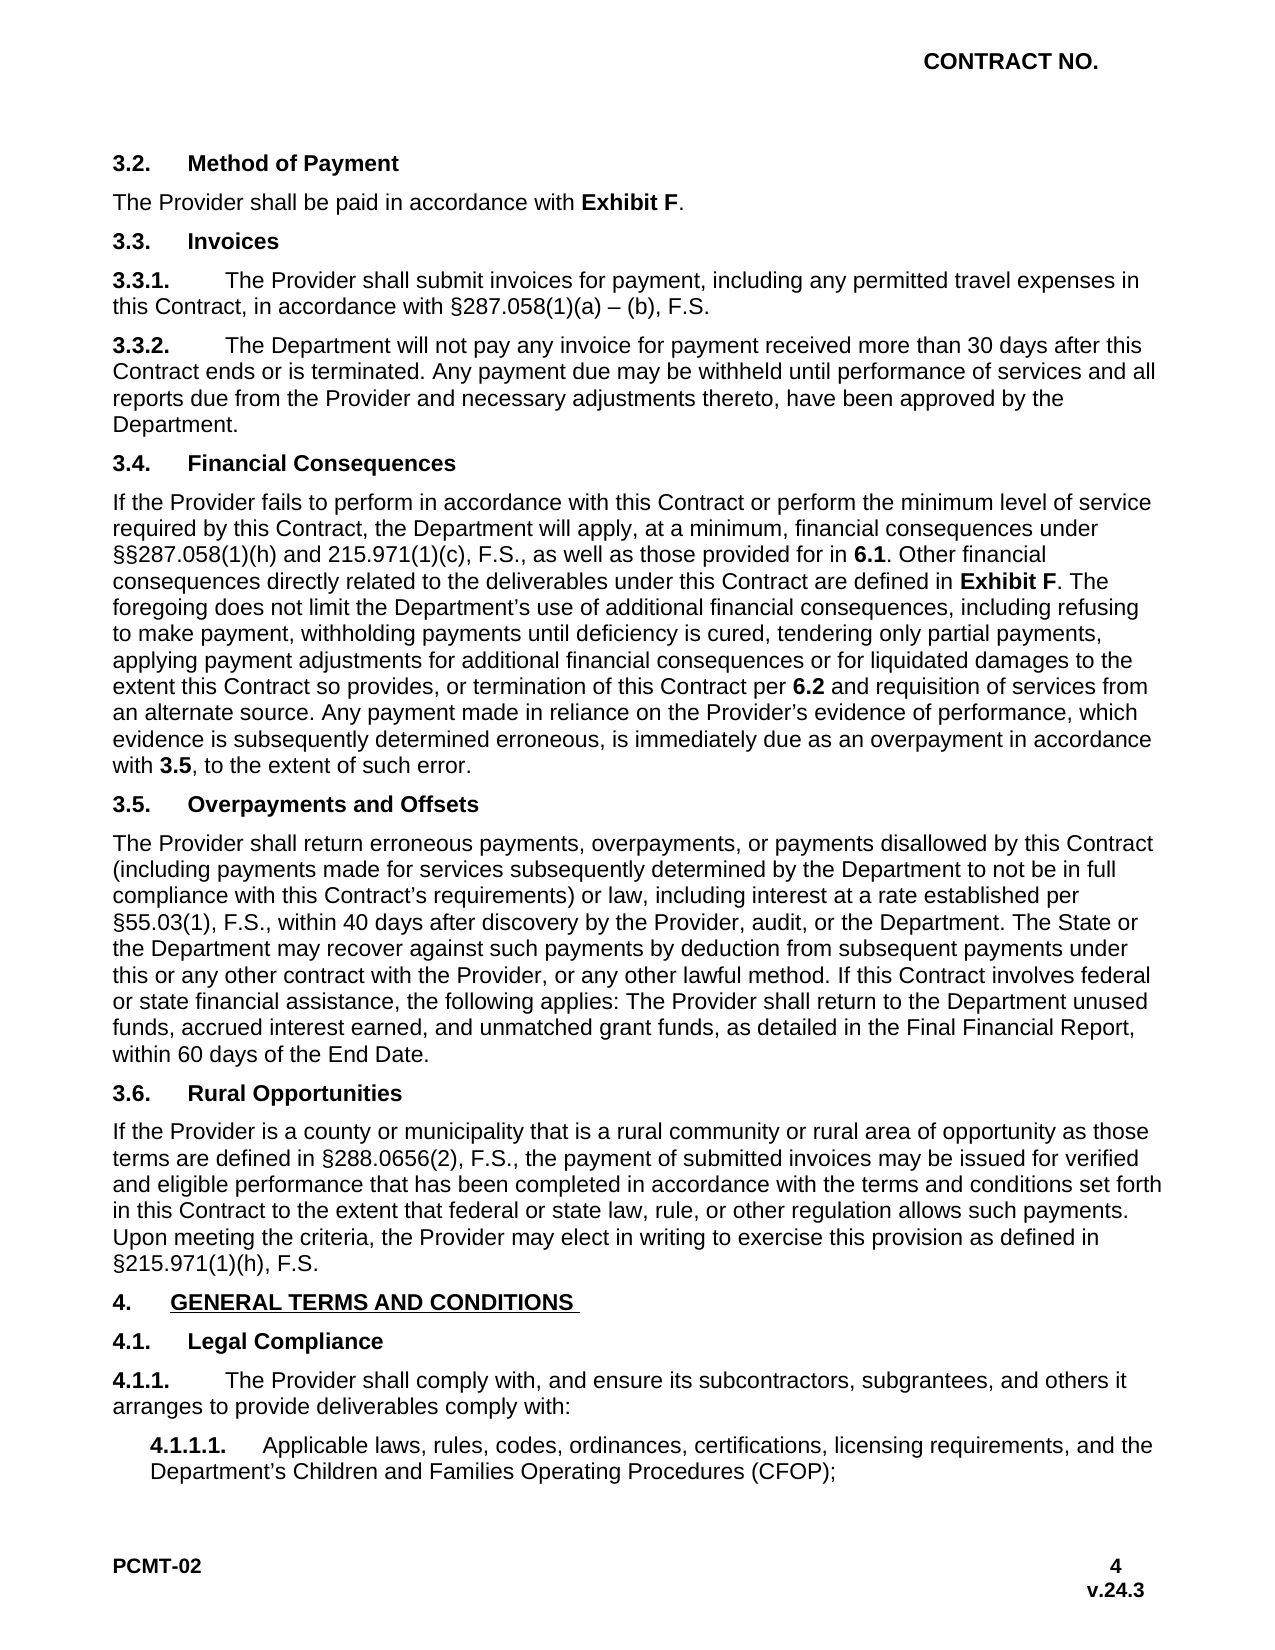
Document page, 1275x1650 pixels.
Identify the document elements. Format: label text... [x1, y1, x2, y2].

text The Provider shall be paid in accordance with Exhibit F. [112, 189, 1162, 215]
subtitle Rural Opportunities [112, 1079, 1162, 1106]
subtitle The Provider shall comply with, and ensure its subcontractors, subgrantees, and others it arranges to provide deliverables comply with: [112, 1367, 1162, 1419]
subtitle GENERAL TERMS AND CONDITIONS [112, 1289, 1162, 1315]
text If the Provider fails to perform in accordance with this Contract or perform the minimum level of service required by this Contract, the Department will apply, at a minimum, financial consequences under §§287.058(1)(h) and 215.971(1)(c), F.S., as well as those provided for in 6.1. Other financial consequences directly related to the deliverables under this Contract are defined in Exhibit F. The foregoing does not limit the Department’s use of additional financial consequences, including refusing to make payment, withholding payments until deficiency is cured, tendering only partial payments, applying payment adjustments for additional financial consequences or for liquidated damages to the extent this Contract so provides, or termination of this Contract per 6.2 and requisition of services from an alternate source. Any payment made in reliance on the Provider’s evidence of performance, which evidence is subsequently determined erroneous, is immediately due as an overpayment in accordance with 3.5, to the extent of such error. [112, 488, 1162, 778]
text If the Provider is a county or municipality that is a rural community or rural area of opportunity as those terms are defined in §288.0656(2), F.S., the payment of submitted invoices may be issued for verified and eligible performance that has been completed in accordance with the terms and conditions set forth in this Contract to the extent that federal or state law, rule, or other regulation allows such payments. Upon meeting the criteria, the Provider may elect in writing to exercise this provision as defined in §215.971(1)(h), F.S. [112, 1118, 1162, 1276]
subtitle The Department will not pay any invoice for payment received more than 30 days after this Contract ends or is terminated. Any payment due may be withheld until performance of services and all reports due from the Provider and necessary adjustments thereto, have been approved by the Department. [112, 332, 1162, 437]
subtitle Financial Consequences [112, 450, 1162, 476]
subtitle Invoices [112, 228, 1162, 254]
subtitle Applicable laws, rules, codes, ordinances, certifications, licensing requirements, and the Department’s Children and Families Operating Procedures (CFOP); [150, 1432, 1162, 1484]
subtitle Method of Payment [112, 150, 1162, 176]
subtitle Legal Compliance [112, 1328, 1162, 1354]
text The Provider shall return erroneous payments, overpayments, or payments disallowed by this Contract (including payments made for services subsequently determined by the Department to not be in full compliance with this Contract’s requirements) or law, including interest at a rate established per §55.03(1), F.S., within 40 days after discovery by the Provider, audit, or the Department. The State or the Department may recover against such payments by deduction from subsequent payments under this or any other contract with the Provider, or any other lawful method. If this Contract involves federal or state financial assistance, the following applies: The Provider shall return to the Department unused funds, accrued interest earned, and unmatched grant funds, as detailed in the Final Financial Report, within 60 days of the End Date. [112, 830, 1162, 1067]
subtitle The Provider shall submit invoices for payment, including any permitted travel expenses in this Contract, in accordance with §287.058(1)(a) – (b), F.S. [112, 267, 1162, 319]
subtitle Overpayments and Offsets [112, 791, 1162, 817]
